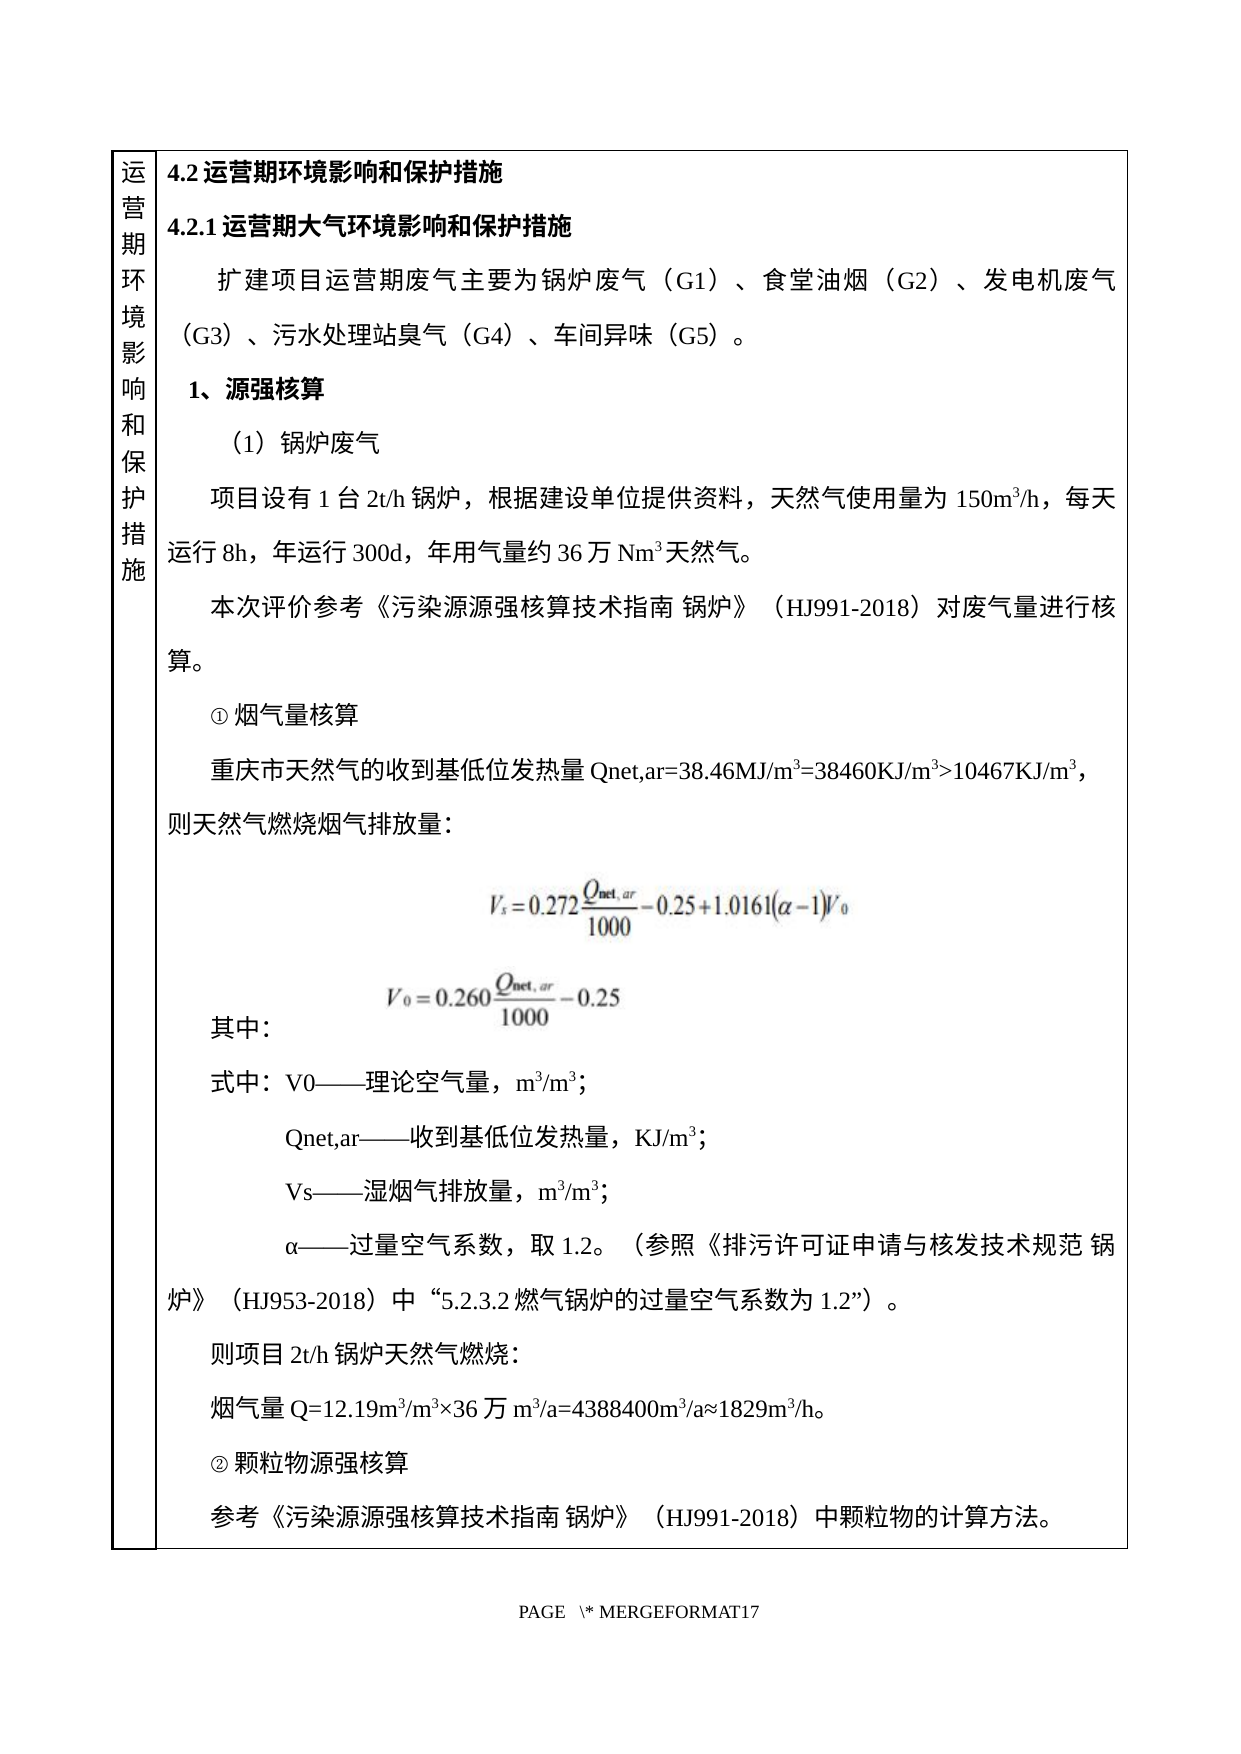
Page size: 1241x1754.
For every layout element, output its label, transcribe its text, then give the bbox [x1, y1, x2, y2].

picture [341, 966, 654, 1038]
picture [468, 858, 859, 952]
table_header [157, 151, 1127, 1548]
table_header 运营期环境影响和保护措施 [114, 152, 155, 1548]
